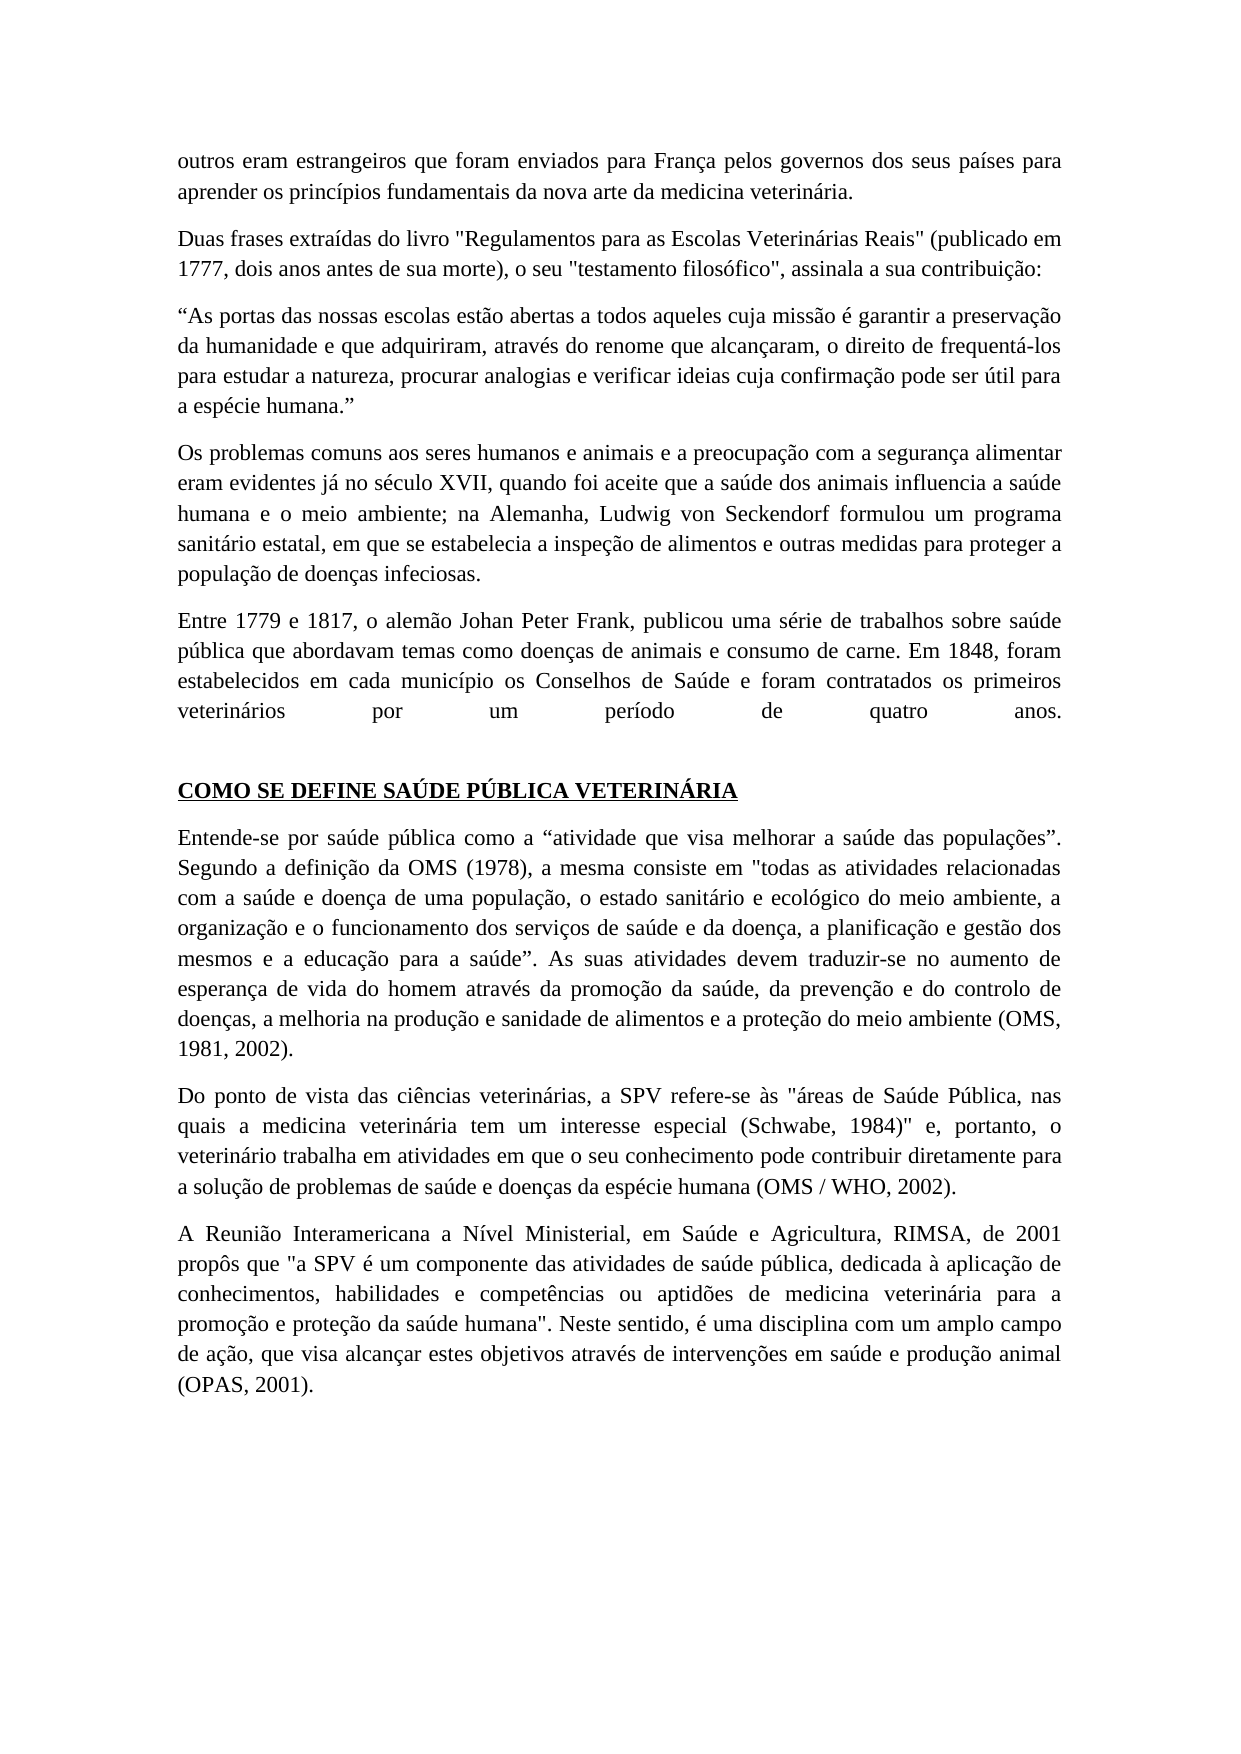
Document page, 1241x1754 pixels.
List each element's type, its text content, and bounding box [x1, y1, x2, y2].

text Entre 1779 e 1817, o alemão Johan Peter Frank, publicou uma série de trabalhos sobre saúde pública que abordavam temas como doenças de animais e consumo de carne. Em 1848, foram estabelecidos em cada município os Conselhos de Saúde e foram contratados os primeiros veterinários por um período de quatro anos. [177, 607, 1063, 756]
text Duas frases extraídas do livro "Regulamentos para as Escolas Veterinárias Reais" (publicado em 1777, dois anos antes de sua morte), o seu "testamento filosófico", assinala a sua contribuição: [177, 225, 1063, 281]
text Os problemas comuns aos seres humanos e animais e a preocupação com a segurança alimentar eram evidentes já no século XVII, quando foi aceite que a saúde dos animais influencia a saúde humana e o meio ambiente; na Alemanha, Ludwig von Seckendorf formulou um programa sanitário estatal, em que se estabelecia a inspeção de alimentos e outras medidas para proteger a população de doenças infeciosas. [177, 439, 1063, 586]
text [177, 148, 1063, 204]
text COMO SE DEFINE SAÚDE PÚBLICA VETERINÁRIA [177, 777, 1063, 803]
text Entende-se por saúde pública como a “atividade que visa melhorar a saúde das populações”. Segundo a definição da OMS (1978), a mesma consiste em "todas as atividades relacionadas com a saúde e doença de uma população, o estado sanitário e ecológico do meio ambiente, a organização e o funcionamento dos serviços de saúde e da doença, a planificação e gestão dos mesmos e a educação para a saúde”. As suas atividades devem traduzir-se no aumento de esperança de vida do homem através da promoção da saúde, da prevenção e do controlo de doenças, a melhoria na produção e sanidade de alimentos e a proteção do meio ambiente (OMS, 1981, 2002). [177, 824, 1063, 1062]
text Do ponto de vista das ciências veterinárias, a SPV refere-se às "áreas de Saúde Pública, nas quais a medicina veterinária tem um interesse especial (Schwabe, 1984)" e, portanto, o veterinário trabalha em atividades em que o seu conhecimento pode contribuir diretamente para a solução de problemas de saúde e doenças da espécie humana (OMS / WHO, 2002). [177, 1082, 1063, 1199]
text “As portas das nossas escolas estão abertas a todos aqueles cuja missão é garantir a preservação da humanidade e que adquiriram, através do renome que alcançaram, o direito de frequentá-los para estudar a natureza, procurar analogias e verificar ideias cuja confirmação pode ser útil para a espécie humana.” [177, 302, 1063, 419]
text A Reunião Interamericana a Nível Ministerial, em Saúde e Agricultura, RIMSA, de 2001 propôs que "a SPV é um componente das atividades de saúde pública, dedicada à aplicação de conhecimentos, habilidades e competências ou aptidões de medicina veterinária para a promoção e proteção da saúde humana". Neste sentido, é uma disciplina com um amplo campo de ação, que visa alcançar estes objetivos através de intervenções em saúde e produção animal (OPAS, 2001). [177, 1220, 1063, 1397]
